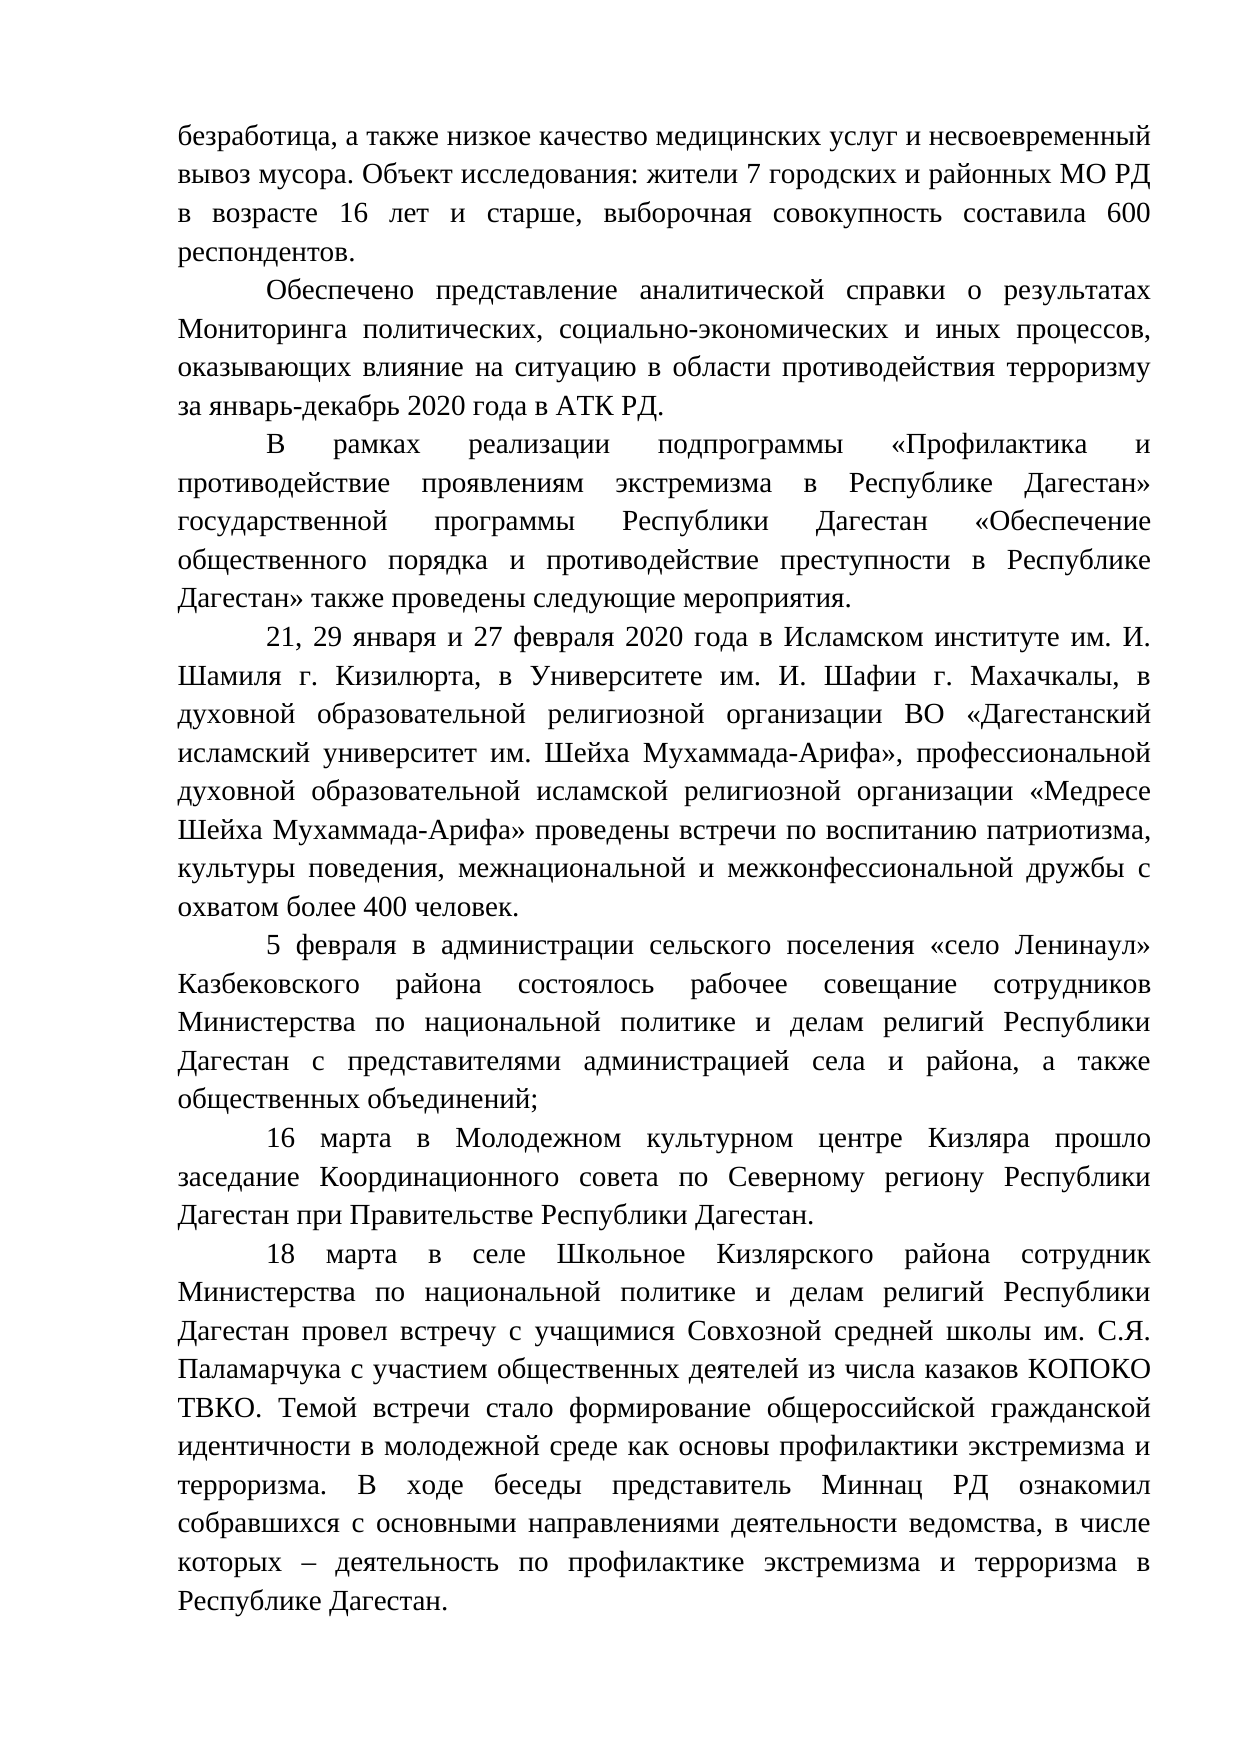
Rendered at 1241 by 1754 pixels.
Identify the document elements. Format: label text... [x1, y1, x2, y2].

text Обеспечено представление аналитической справки о результатах Мониторинга политических, социально-экономических и иных процессов, оказывающих влияние на ситуацию в области противодействия терроризму за январь-декабрь 2020 года в АТК РД. [177, 272, 1152, 421]
text 16 марта в Молодежном культурном центре Кизляра прошло заседание Координационного совета по Северному региону Республики Дагестан при Правительстве Республики Дагестан. [177, 1120, 1152, 1231]
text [177, 118, 1152, 267]
text 21, 29 января и 27 февраля 2020 года в Исламском институте им. И. Шамиля г. Кизилюрта, в Университете им. И. Шафии г. Махачкалы, в духовной образовательной религиозной организации ВО «Дагестанский исламский университет им. Шейха Мухаммада-Арифа», профессиональной духовной образовательной исламской религиозной организации «Медресе Шейха Мухаммада-Арифа» проведены встречи по воспитанию патриотизма, культуры поведения, межнациональной и межконфессиональной дружбы с охватом более 400 человек. [177, 619, 1152, 922]
text 18 марта в селе Школьное Кизлярского района сотрудник Министерства по национальной политике и делам религий Республики Дагестан провел встречу с учащимися Совхозной средней школы им. С.Я. Паламарчука с участием общественных деятелей из числа казаков КОПОКО ТВКО. Темой встречи стало формирование общероссийской гражданской идентичности в молодежной среде как основы профилактики экстремизма и терроризма. В ходе беседы представитель Миннац РД ознакомил собравшихся с основными направлениями деятельности ведомства, в числе которых – деятельность по профилактике экстремизма и терроризма в Республике Дагестан. [177, 1236, 1152, 1616]
text 5 февраля в администрации сельского поселения «село Ленинаул» Казбековского района состоялось рабочее совещание сотрудников Министерства по национальной политике и делам религий Республики Дагестан с представителями администрацией села и района, а также общественных объединений; [177, 927, 1152, 1115]
text В рамках реализации подпрограммы «Профилактика и противодействие проявлениям экстремизма в Республике Дагестан» государственной программы Республики Дагестан «Обеспечение общественного порядка и противодействие преступности в Республике Дагестан» также проведены следующие мероприятия. [177, 426, 1152, 614]
